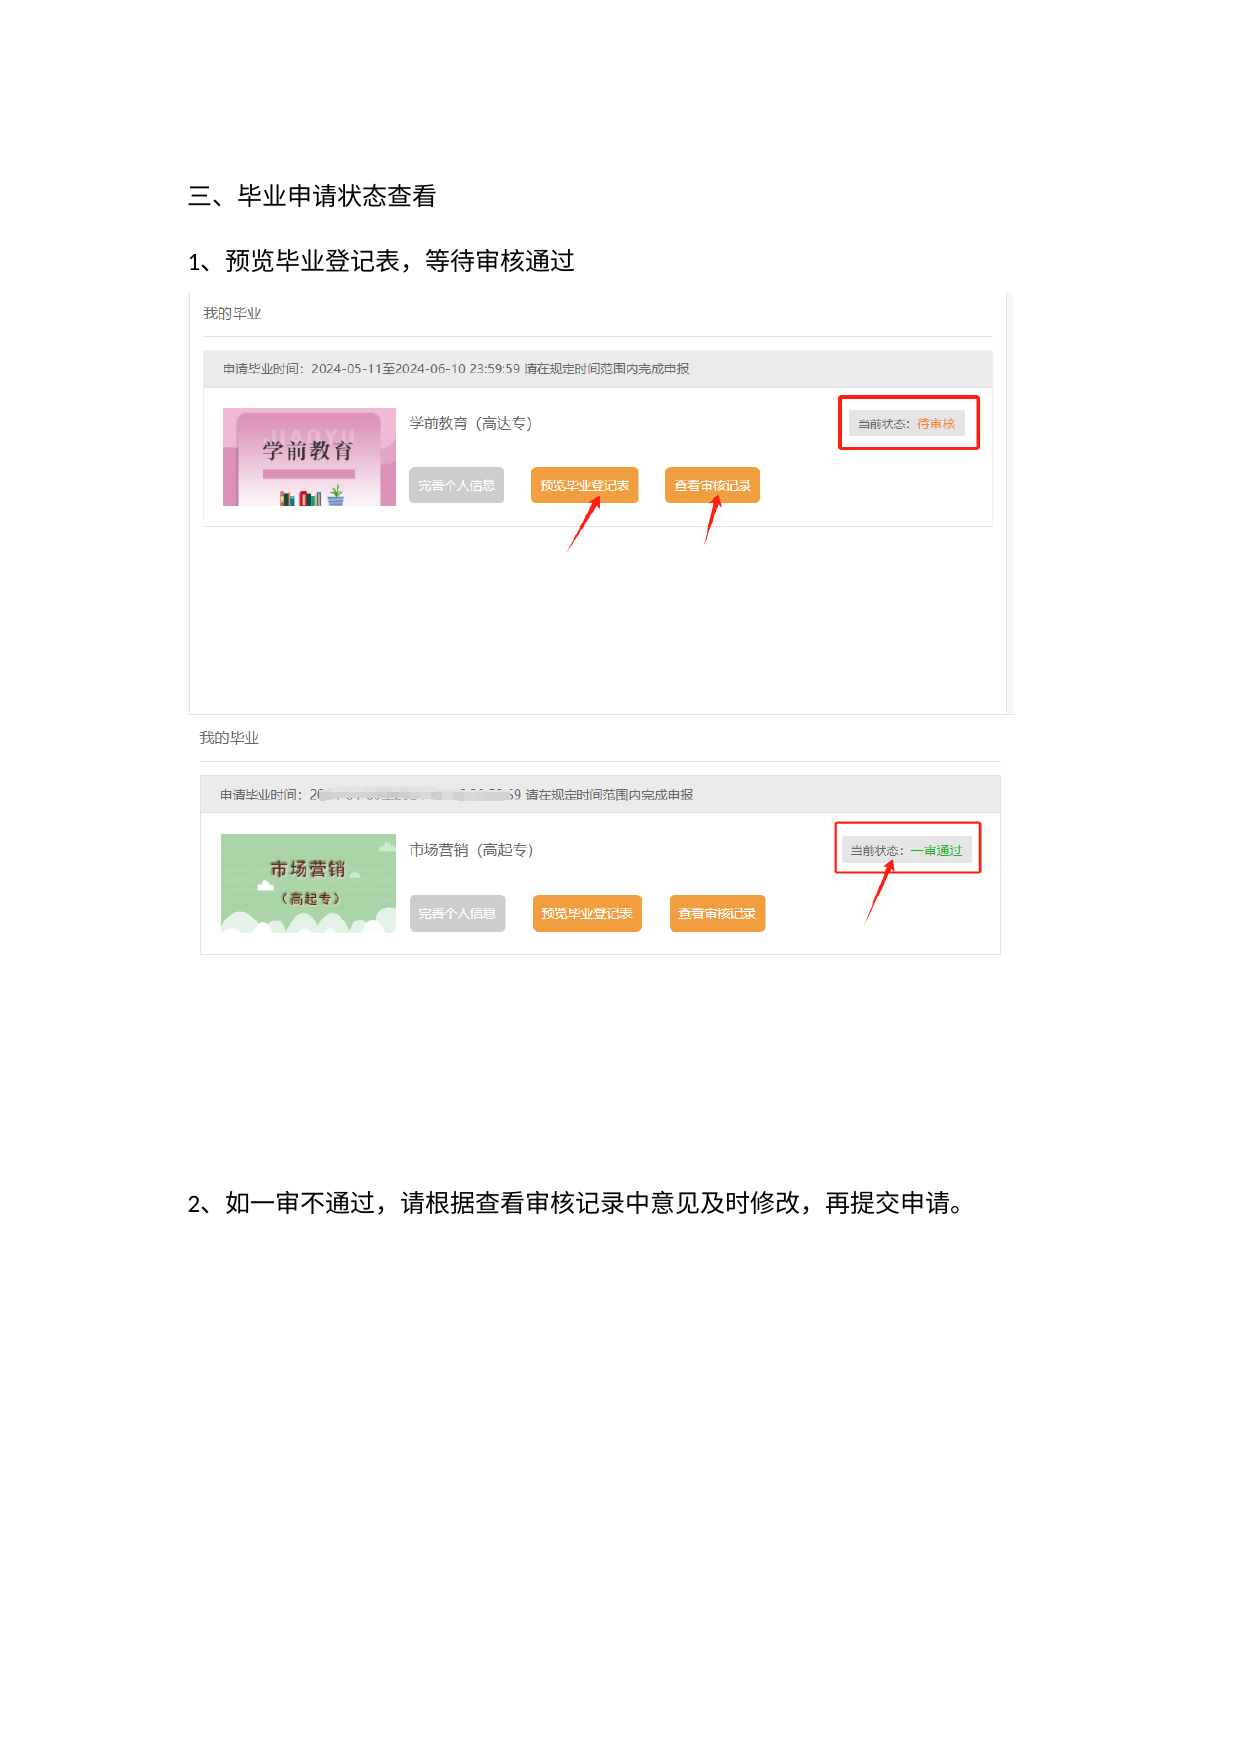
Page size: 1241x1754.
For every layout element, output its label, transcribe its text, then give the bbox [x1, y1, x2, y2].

picture [187, 714, 1014, 1152]
list 1、预览毕业登记表，等待审核通过 [187, 227, 1053, 292]
list 三、毕业申请状态查看 [187, 162, 1053, 227]
list 如一审不通过，请根据查看审核记录中意见及时修改，再提交申请。 [187, 1169, 1053, 1234]
picture [187, 292, 1013, 713]
